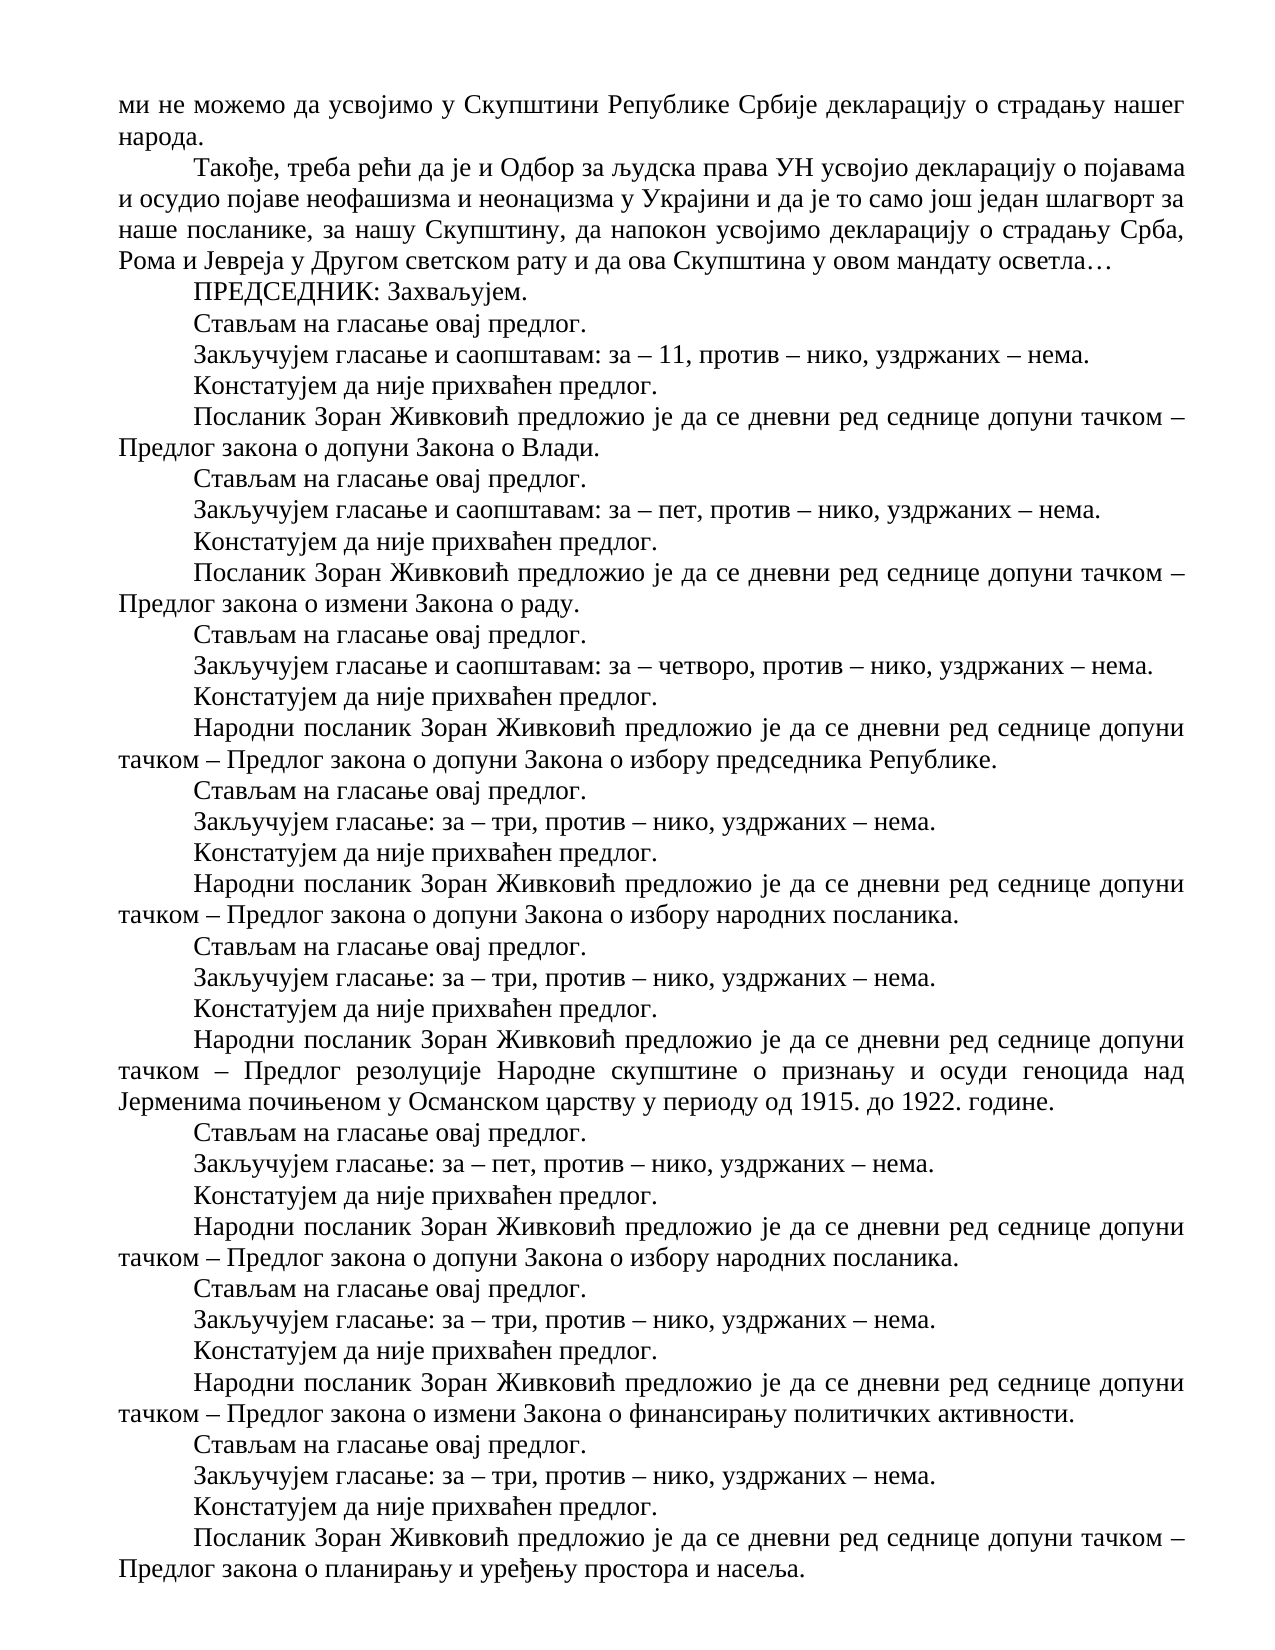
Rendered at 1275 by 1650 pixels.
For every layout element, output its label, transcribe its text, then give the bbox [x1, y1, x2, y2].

text Констатујем да није прихваћен предлог. [118, 992, 1186, 1023]
text Посланик Зоран Живковић предложио је да се дневни ред седнице допуни тачком – Предлог закона о планирању и уређењу простора и насеља. [118, 1521, 1186, 1584]
text Констатујем да није прихваћен предлог. [118, 836, 1186, 867]
text Закључујем гласање: за – три, против – нико, уздржаних – нема. [118, 1303, 1186, 1334]
text Народни посланик Зоран Живковић предложио је да се дневни ред седнице допуни тачком – Предлог закона о измени Закона о финансирању политичких активности. [118, 1366, 1186, 1428]
text Такође, треба рећи да је и Одбор за људска права УН усвојио декларацију о појавама и осудио појаве неофашизма и неонацизма у Украјини и да је то само још један шлагворт за наше посланике, за нашу Скупштину, да напокон усвојимо декларацију о страдању Срба, Рома и Јевреја у Другом светском рату и да ова Скупштина у овом мандату осветла… [118, 151, 1186, 276]
text Закључујем гласање и саопштавам: за – пет, против – нико, уздржаних – нема. [118, 493, 1186, 525]
text Стављам на гласање овај предлог. [118, 462, 1186, 493]
text Констатујем да није прихваћен предлог. [118, 1490, 1186, 1521]
text Стављам на гласање овај предлог. [118, 1116, 1186, 1148]
text Констатујем да није прихваћен предлог. [118, 1179, 1186, 1210]
text Закључујем гласање: за – пет, против – нико, уздржаних – нема. [118, 1148, 1186, 1179]
text Стављам на гласање овај предлог. [118, 929, 1186, 961]
text Стављам на гласање овај предлог. [118, 1272, 1186, 1303]
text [118, 89, 1186, 151]
text Стављам на гласање овај предлог. [118, 1428, 1186, 1459]
text Народни посланик Зоран Живковић предложио је да се дневни ред седнице допуни тачком – Предлог закона о допуни Закона о избору народних посланика. [118, 867, 1186, 929]
text Посланик Зоран Живковић предложио је да се дневни ред седнице допуни тачком – Предлог закона о измени Закона о раду. [118, 556, 1186, 618]
text Констатујем да није прихваћен предлог. [118, 680, 1186, 712]
text Стављам на гласање овај предлог. [118, 774, 1186, 805]
text Констатујем да није прихваћен предлог. [118, 525, 1186, 556]
text Посланик Зоран Живковић предложио је да се дневни ред седнице допуни тачком – Предлог закона о допуни Закона о Влади. [118, 400, 1186, 462]
text Закључујем гласање: за – три, против – нико, уздржаних – нема. [118, 961, 1186, 992]
text Констатујем да није прихваћен предлог. [118, 369, 1186, 400]
text Закључујем гласање и саопштавам: за – 11, против – нико, уздржаних – нема. [118, 338, 1186, 369]
text Стављам на гласање овај предлог. [118, 618, 1186, 649]
text Стављам на гласање овај предлог. [118, 307, 1186, 338]
text Народни посланик Зоран Живковић предложио је да се дневни ред седнице допуни тачком – Предлог закона о допуни Закона о избору председника Републике. [118, 712, 1186, 774]
text Констатујем да није прихваћен предлог. [118, 1334, 1186, 1366]
text ПРЕДСЕДНИК: Захваљујем. [118, 276, 1186, 307]
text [118, 1459, 1186, 1490]
text Народни посланик Зоран Живковић предложио је да се дневни ред седнице допуни тачком – Предлог закона о допуни Закона о избору народних посланика. [118, 1210, 1186, 1272]
text Закључујем гласање: за – три, против – нико, уздржаних – нема. [118, 805, 1186, 836]
text Закључујем гласање и саопштавам: за – четворо, против – нико, уздржаних – нема. [118, 649, 1186, 680]
text Народни посланик Зоран Живковић предложио је да се дневни ред седнице допуни тачком – Предлог резолуције Народне скупштине о признању и осуди геноцида над Јерменима почињеном у Османском царству у периоду од 1915. до 1922. године. [118, 1023, 1186, 1116]
